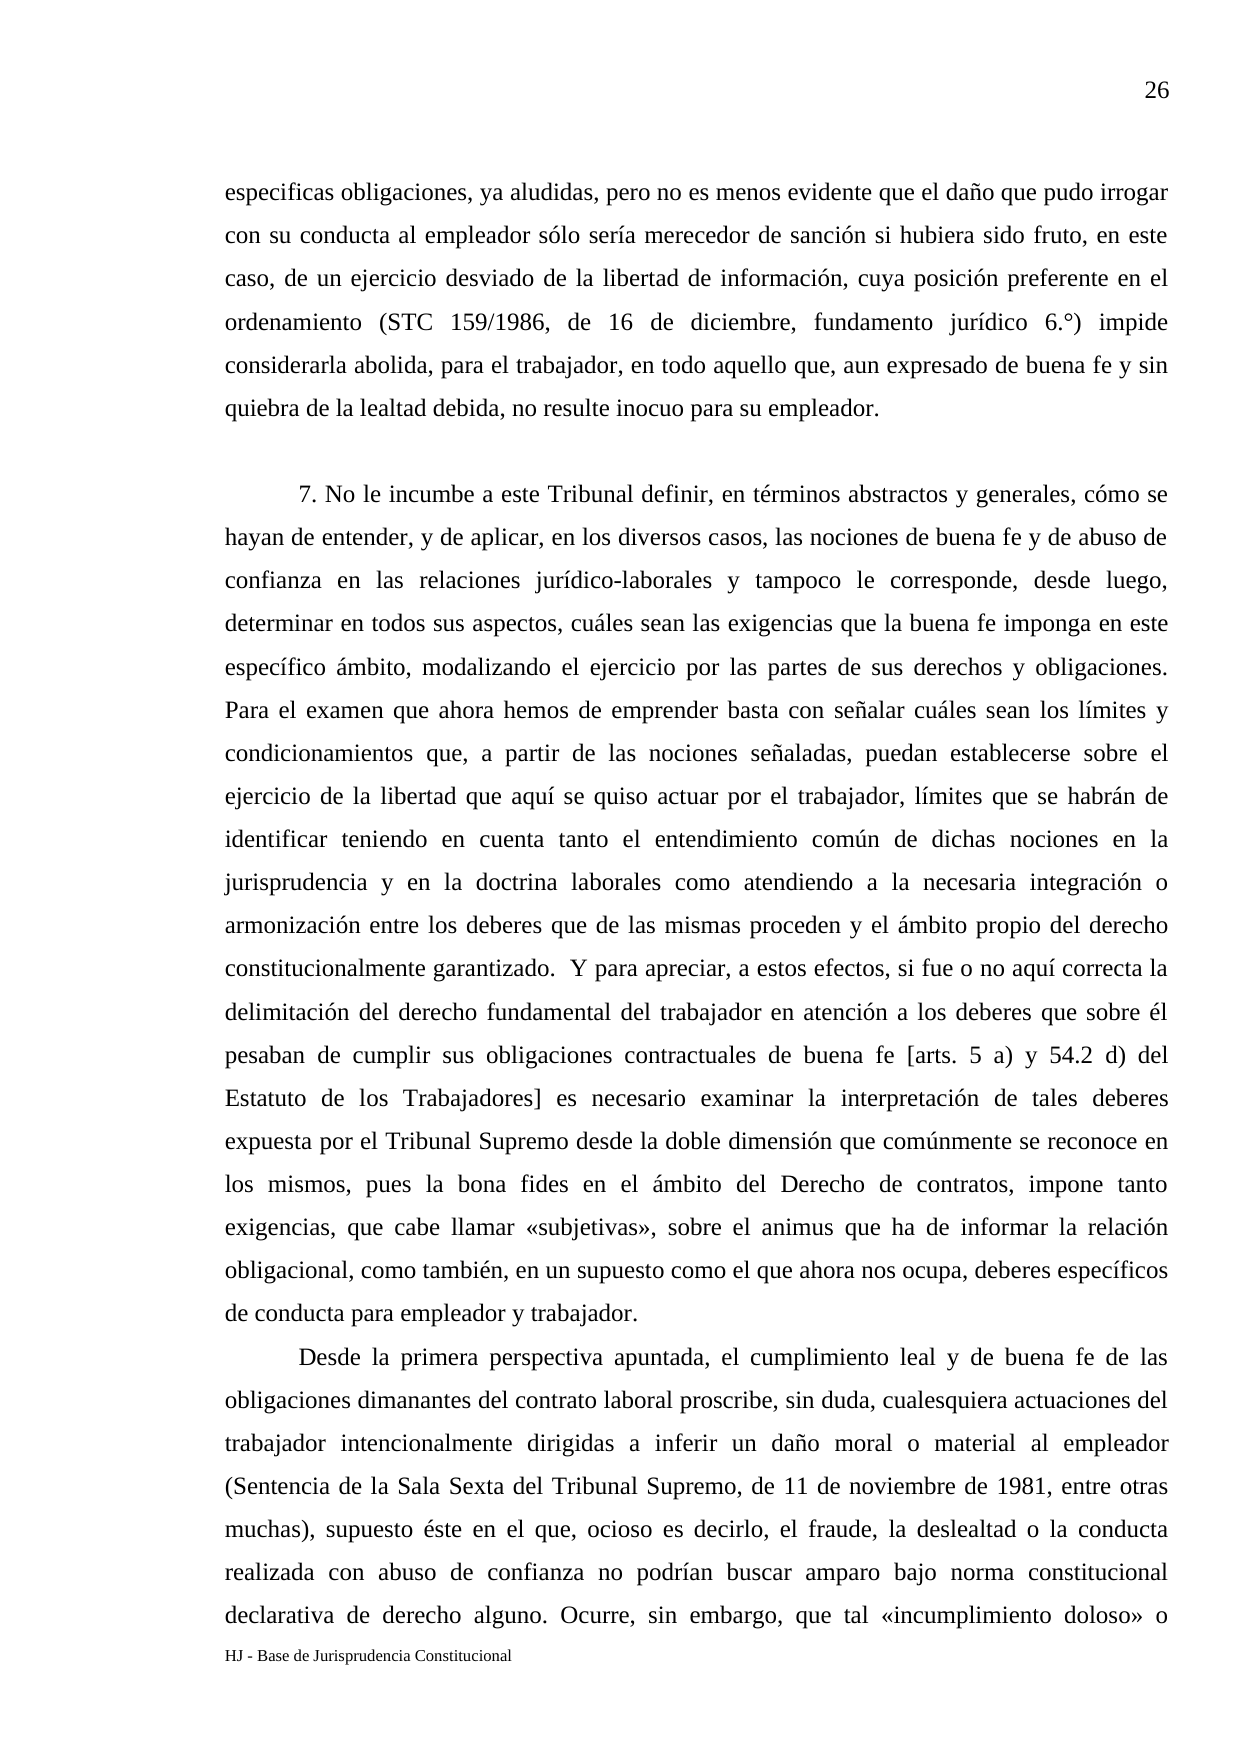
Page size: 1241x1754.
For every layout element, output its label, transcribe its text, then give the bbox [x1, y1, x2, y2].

text 7. No le incumbe a este Tribunal definir, en términos abstractos y generales, cómo se hayan de entender, y de aplicar, en los diversos casos, las nociones de buena fe y de abuso de confianza en las relaciones jurídico-laborales y tampoco le corresponde, desde luego, determinar en todos sus aspectos, cuáles sean las exigencias que la buena fe imponga en este específico ámbito, modalizando el ejercicio por las partes de sus derechos y obligaciones. Para el examen que ahora hemos de emprender basta con señalar cuáles sean los límites y condicionamientos que, a partir de las nociones señaladas, puedan establecerse sobre el ejercicio de la libertad que aquí se quiso actuar por el trabajador, límites que se habrán de identificar teniendo en cuenta tanto el entendimiento común de dichas nociones en la jurisprudencia y en la doctrina laborales como atendiendo a la necesaria integración o armonización entre los deberes que de las mismas proceden y el ámbito propio del derecho constitucionalmente garantizado. Y para apreciar, a estos efectos, si fue o no aquí correcta la delimitación del derecho fundamental del trabajador en atención a los deberes que sobre él pesaban de cumplir sus obligaciones contractuales de buena fe [arts. 5 a) y 54.2 d) del Estatuto de los Trabajadores] es necesario examinar la interpretación de tales deberes expuesta por el Tribunal Supremo desde la doble dimensión que comúnmente se reconoce en los mismos, pues la bona fides en el ámbito del Derecho de contratos, impone tanto exigencias, que cabe llamar «subjetivas», sobre el animus que ha de informar la relación obligacional, como también, en un supuesto como el que ahora nos ocupa, deberes específicos de conducta para empleador y trabajador. [224, 479, 1169, 1327]
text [224, 177, 1169, 422]
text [224, 1342, 1169, 1629]
